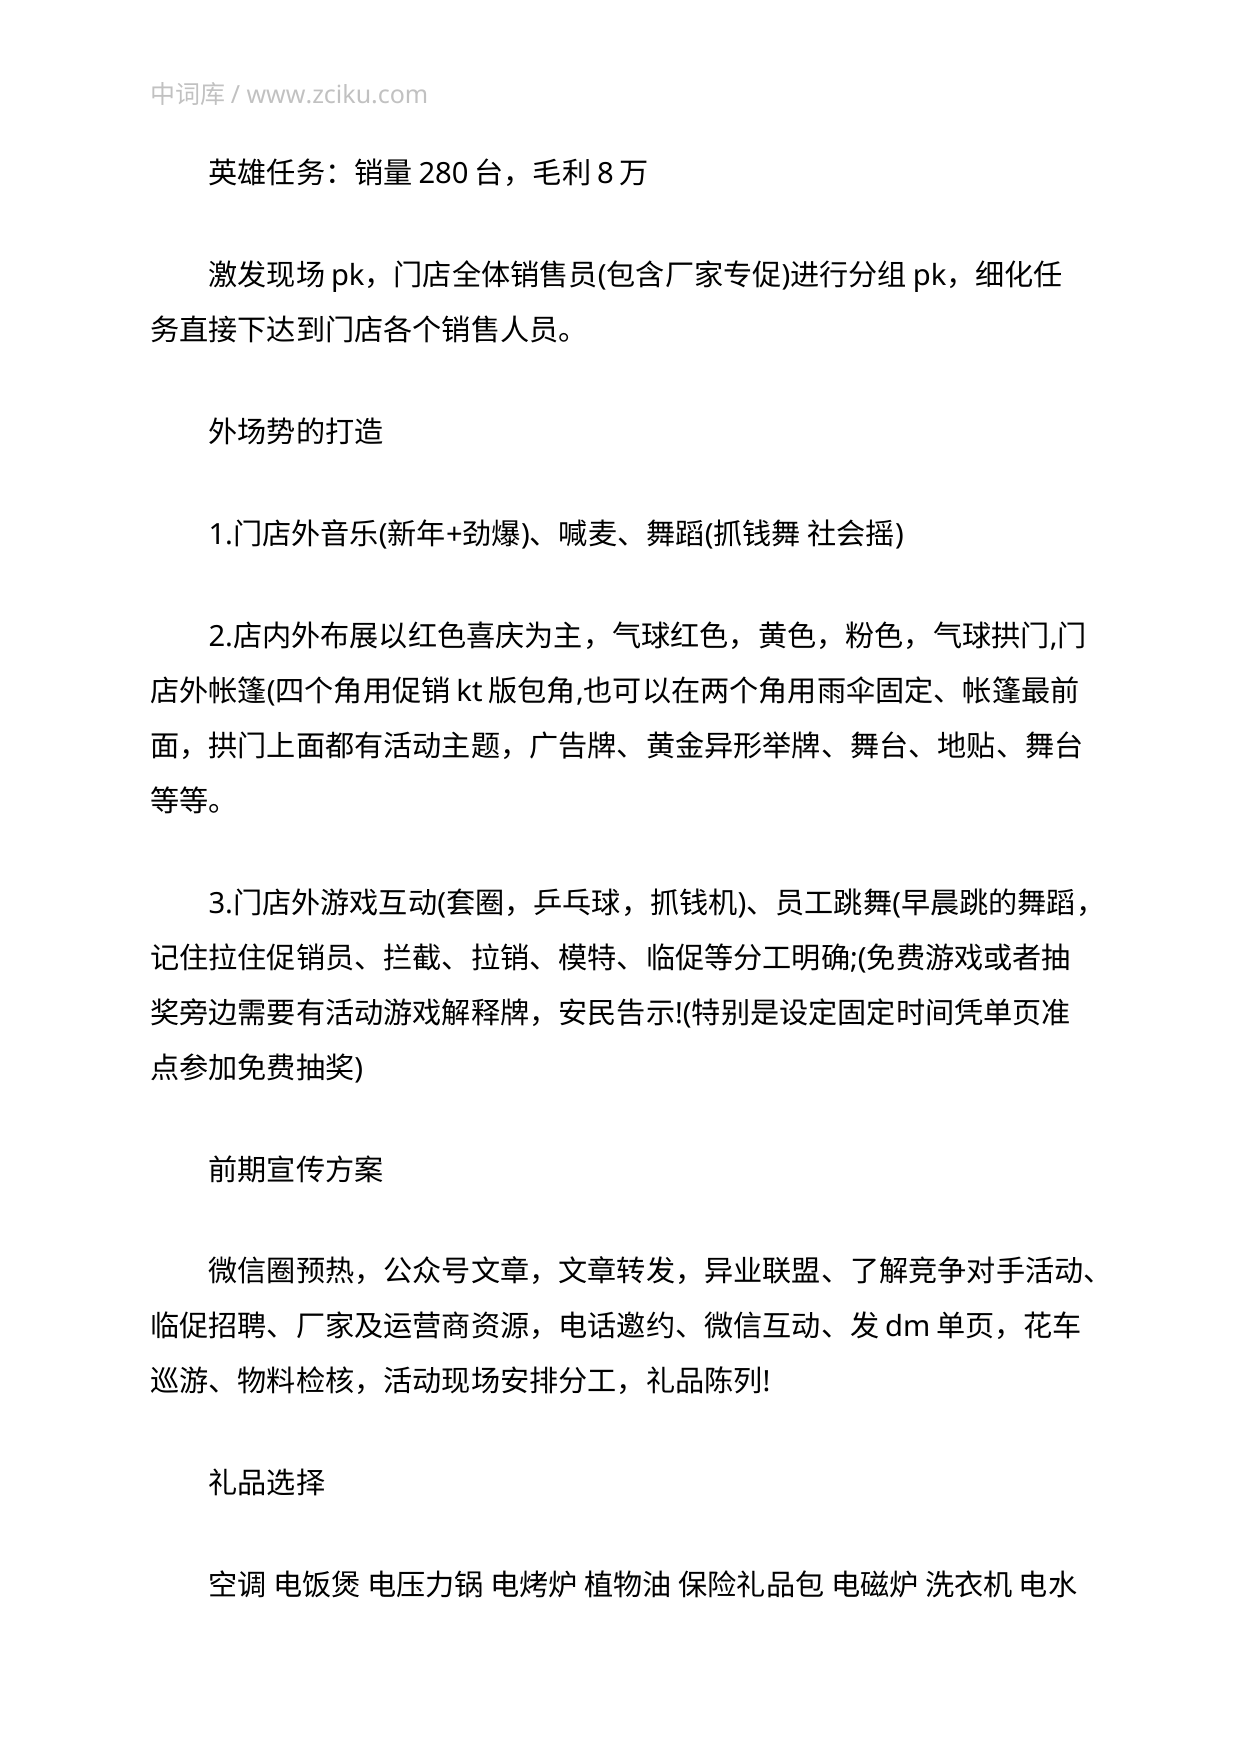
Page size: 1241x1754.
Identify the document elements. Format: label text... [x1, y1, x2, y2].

text 2.店内外布展以红色喜庆为主，气球红色，黄色，粉色，气球拱门,门店外帐篷(四个角用促销kt版包角,也可以在两个角用雨伞固定、帐篷最前面，拱门上面都有活动主题，广告牌、黄金异形举牌、舞台、地贴、舞台等等。 [150, 612, 1090, 820]
text 外场势的打造 [150, 409, 1090, 451]
text 激发现场pk，门店全体销售员(包含厂家专促)进行分组pk，细化任务直接下达到门店各个销售人员。 [150, 252, 1090, 349]
text 前期宣传方案 [150, 1146, 1090, 1188]
text 微信圈预热，公众号文章，文章转发，异业联盟、了解竞争对手活动、临促招聘、厂家及运营商资源，电话邀约、微信互动、发dm单页，花车巡游、物料检核，活动现场安排分工，礼品陈列! [150, 1248, 1090, 1400]
text 礼品选择 [150, 1460, 1090, 1502]
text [150, 1562, 1090, 1604]
text 英雄任务：销量280台，毛利8万 [150, 150, 1090, 192]
text 3.门店外游戏互动(套圈，乒乓球，抓钱机)、员工跳舞(早晨跳的舞蹈，记住拉住促销员、拦截、拉销、模特、临促等分工明确;(免费游戏或者抽奖旁边需要有活动游戏解释牌，安民告示!(特别是设定固定时间凭单页准点参加免费抽奖) [150, 879, 1090, 1087]
text 1.门店外音乐(新年+劲爆)、喊麦、舞蹈(抓钱舞 社会摇) [150, 511, 1090, 553]
